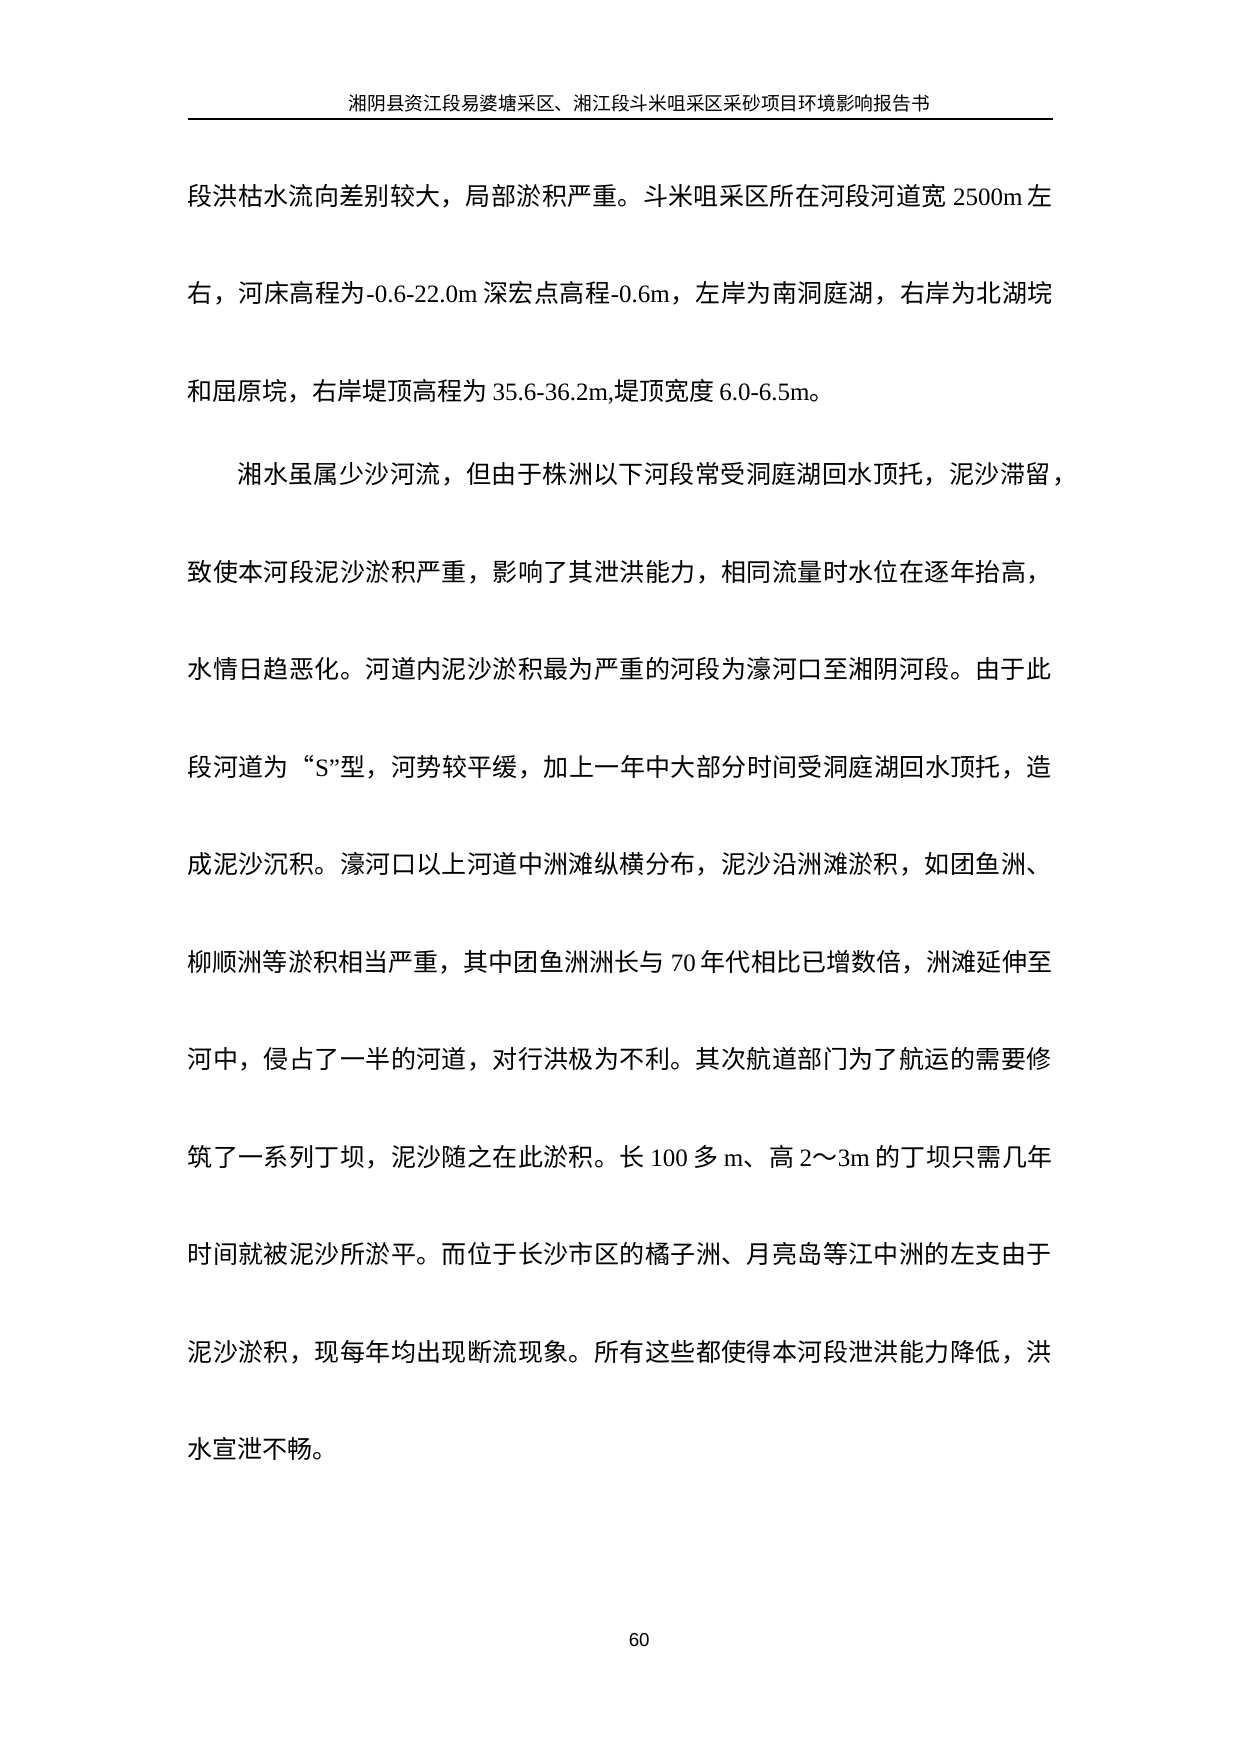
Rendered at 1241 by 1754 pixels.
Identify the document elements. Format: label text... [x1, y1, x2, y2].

text 湘水虽属少沙河流，但由于株洲以下河段常受洞庭湖回水顶托，泥沙滞留，致使本河段泥沙淤积严重，影响了其泄洪能力，相同流量时水位在逐年抬高，水情日趋恶化。河道内泥沙淤积最为严重的河段为濠河口至湘阴河段。由于此段河道为“S”型，河势较平缓，加上一年中大部分时间受洞庭湖回水顶托，造成泥沙沉积。濠河口以上河道中洲滩纵横分布，泥沙沿洲滩淤积，如团鱼洲、柳顺洲等淤积相当严重，其中团鱼洲洲长与70年代相比已增数倍，洲滩延伸至河中，侵占了一半的河道，对行洪极为不利。其次航道部门为了航运的需要修筑了一系列丁坝，泥沙随之在此淤积。长100多m、高2～3m的丁坝只需几年时间就被泥沙所淤平。而位于长沙市区的橘子洲、月亮岛等江中洲的左支由于泥沙淤积，现每年均出现断流现象。所有这些都使得本河段泄洪能力降低，洪水宣泄不畅。 [187, 440, 1053, 1480]
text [187, 162, 1053, 422]
